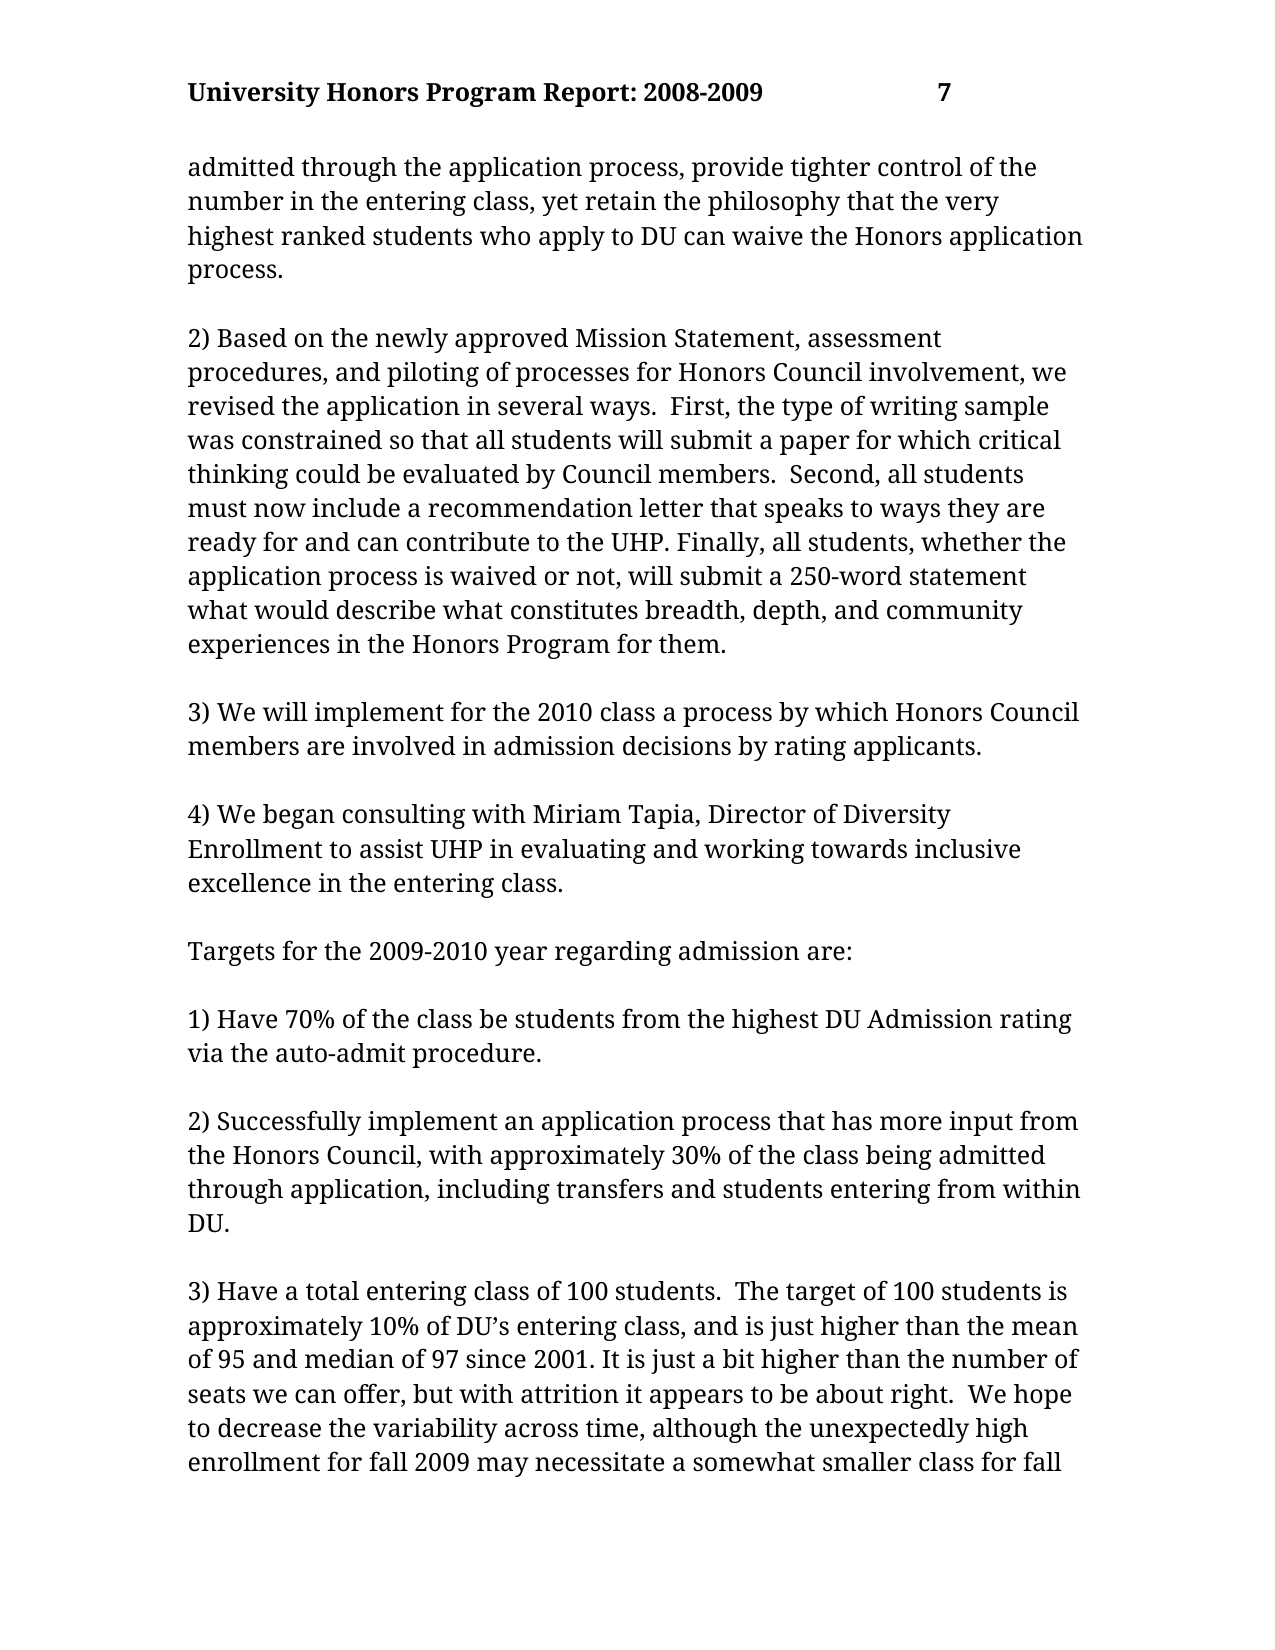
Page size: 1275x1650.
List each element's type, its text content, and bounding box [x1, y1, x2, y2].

text 2) Based on the newly approved Mission Statement, assessment procedures, and piloting of processes for Honors Council involvement, we revised the application in several ways. First, the type of writing sample was constrained so that all students will submit a paper for which critical thinking could be evaluated by Council members. Second, all students must now include a recommendation letter that speaks to ways they are ready for and can contribute to the UHP. Finally, all students, whether the application process is waived or not, will submit a 250-word statement what would describe what constitutes breadth, depth, and community experiences in the Honors Program for them. [187, 320, 1087, 661]
text 2) Successfully implement an application process that has more input from the Honors Council, with approximately 30% of the class being admitted through application, including transfers and students entering from within DU. [187, 1104, 1087, 1240]
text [187, 1274, 1087, 1478]
text Targets for the 2009-2010 year regarding admission are: [187, 933, 1087, 967]
text 1) Have 70% of the class be students from the highest DU Admission rating via the auto-admit procedure. [187, 1002, 1087, 1070]
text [187, 150, 1087, 286]
text 3) We will implement for the 2010 class a process by which Honors Council members are involved in admission decisions by rating applicants. [187, 695, 1087, 763]
text 4) We began consulting with Miriam Tapia, Director of Diversity Enrollment to assist UHP in evaluating and working towards inclusive excellence in the entering class. [187, 797, 1087, 899]
